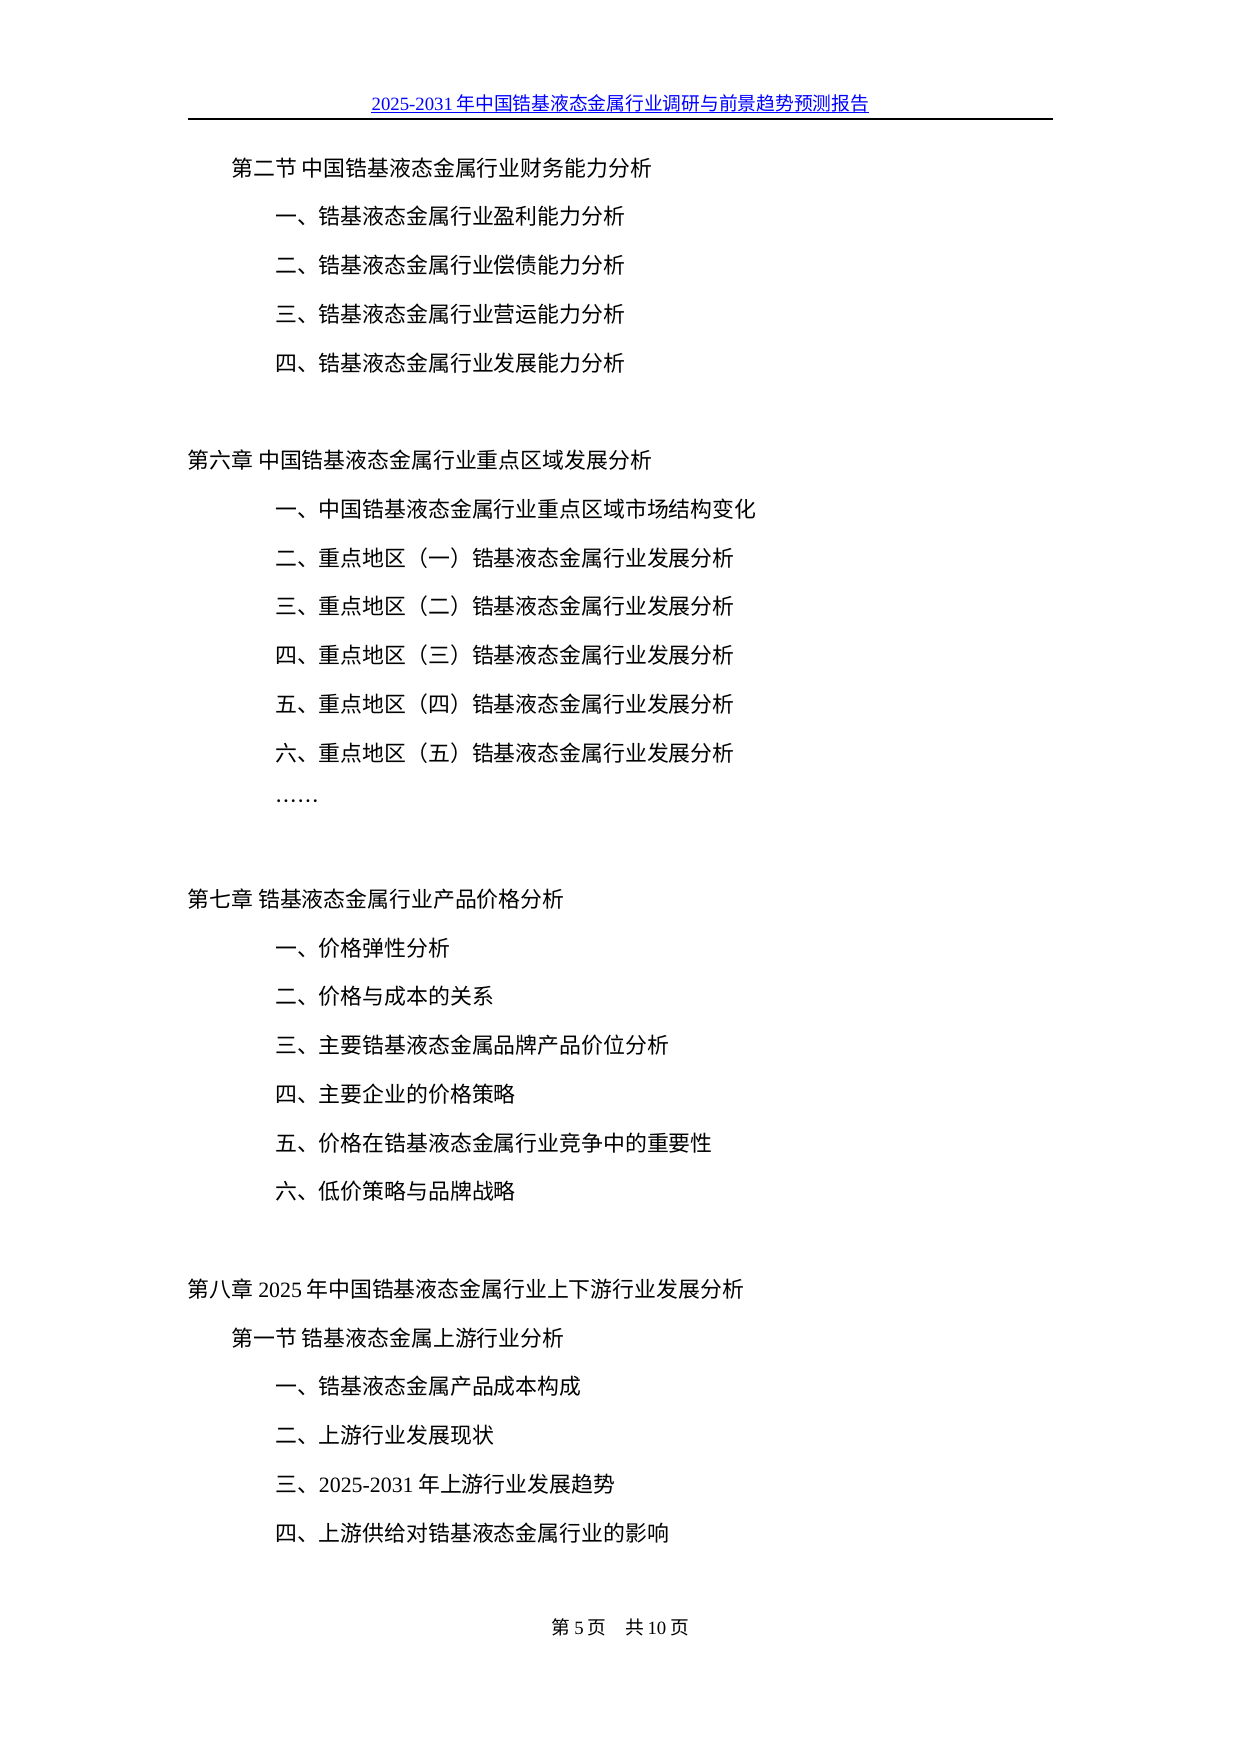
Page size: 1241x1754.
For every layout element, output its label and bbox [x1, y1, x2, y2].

text [187, 150, 1053, 1548]
